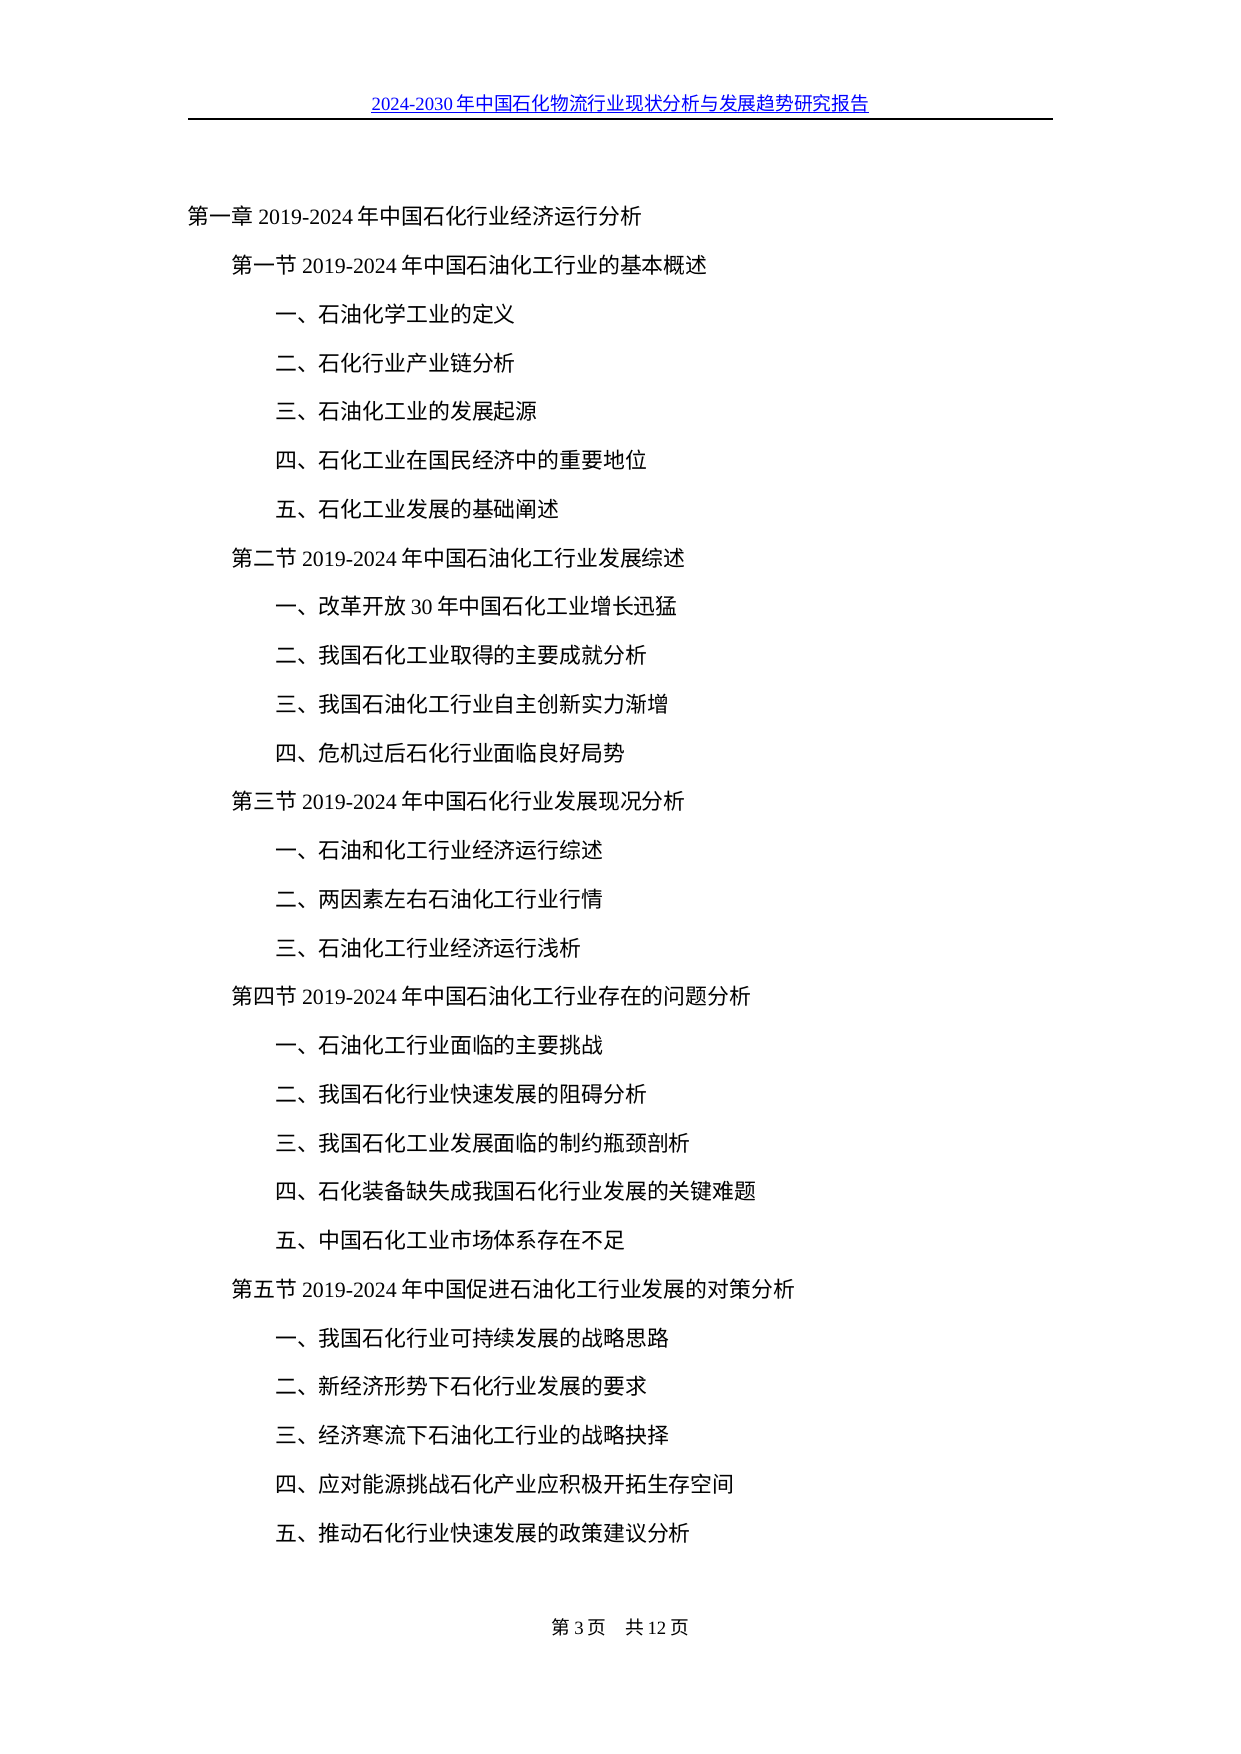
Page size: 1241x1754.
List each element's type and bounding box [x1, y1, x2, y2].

text [187, 150, 1053, 1548]
